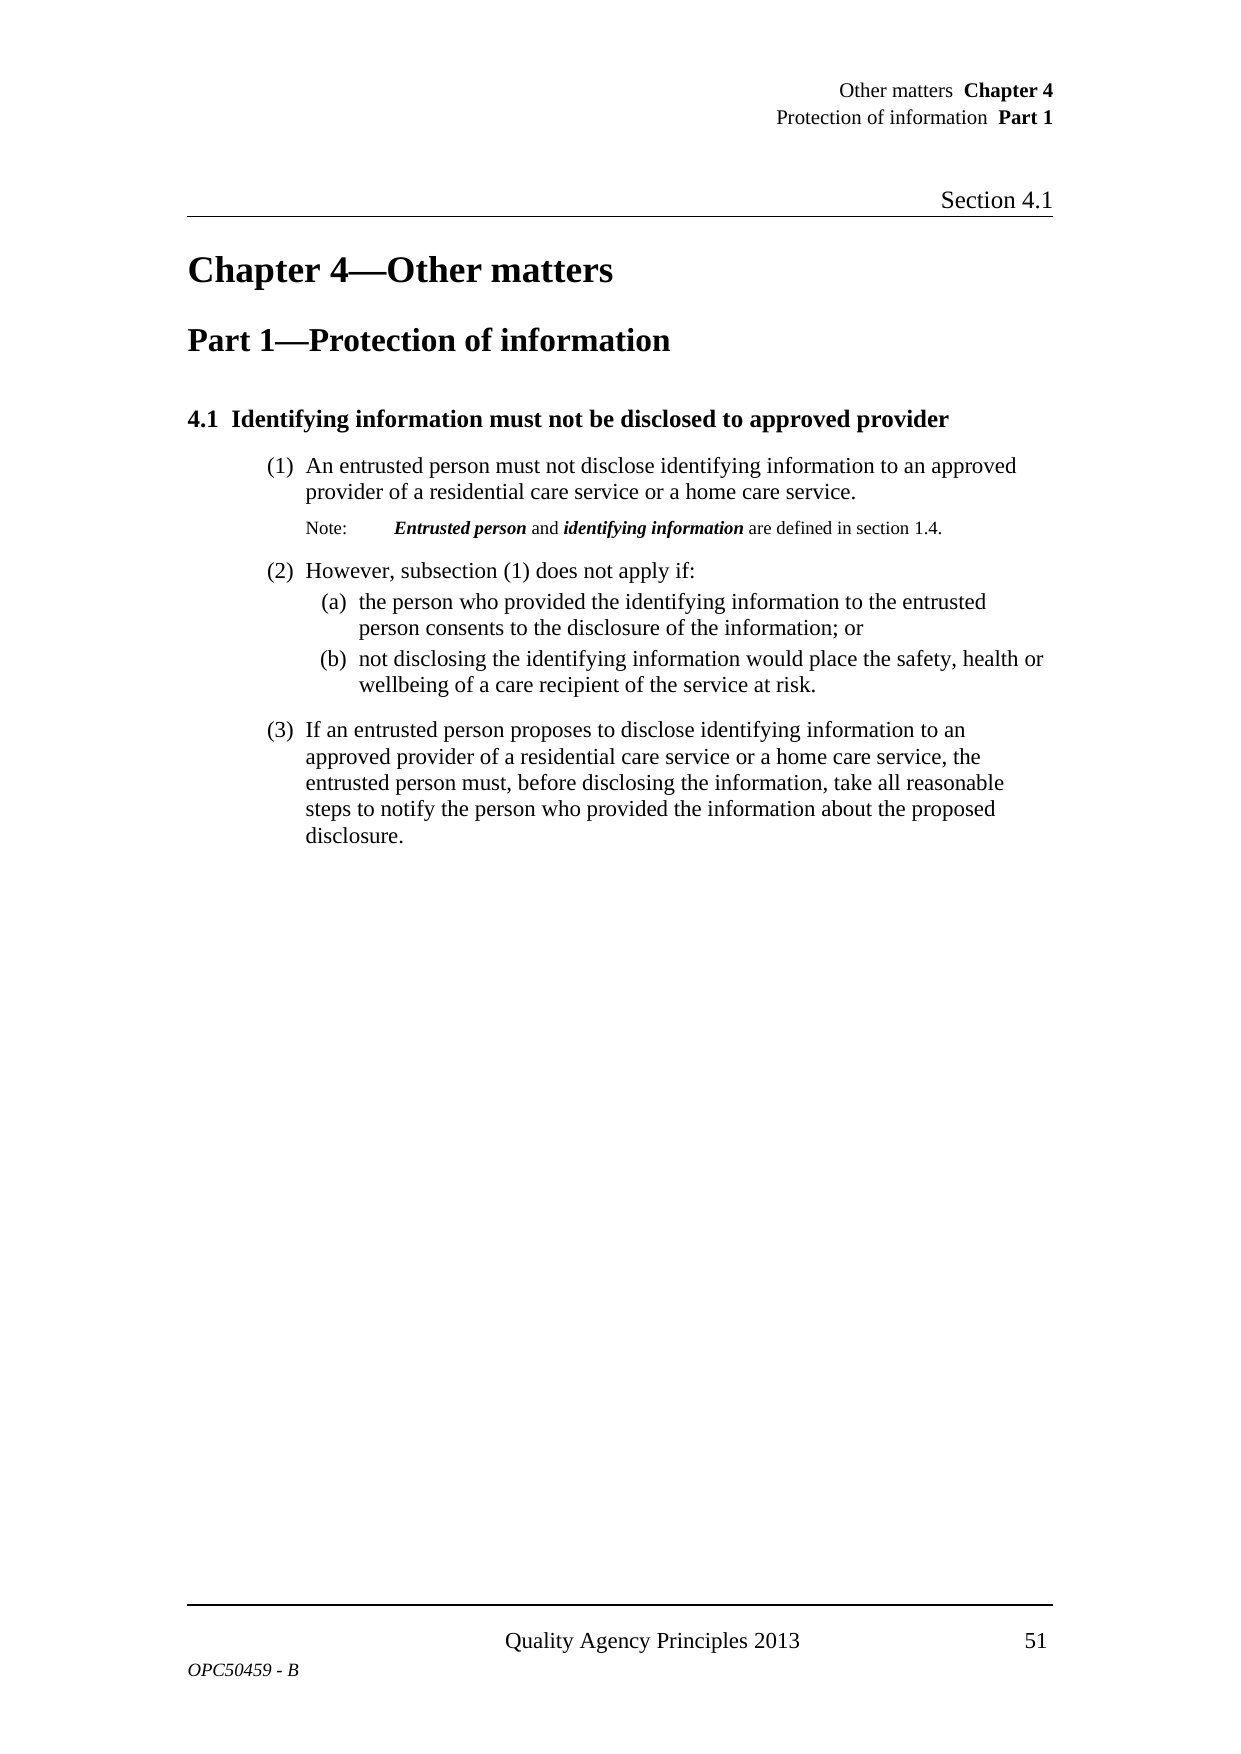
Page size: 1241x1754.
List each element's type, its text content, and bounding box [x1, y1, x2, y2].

text Part 1—Protection of information [187, 320, 1053, 358]
text (3) If an entrusted person proposes to disclose identifying information to an approved provider of a residential care service or a home care service, the entrusted person must, before disclosing the information, take all reasonable steps to notify the person who provided the information about the proposed disclosure. [187, 716, 1053, 848]
text Chapter 4—Other matters [187, 248, 1053, 291]
text Note: Entrusted person and identifying information are defined in section 1.4. [305, 517, 1053, 539]
text (2) However, subsection (1) does not apply if: [187, 558, 1053, 584]
text 4.1 Identifying information must not be disclosed to approved provider [187, 404, 1053, 433]
text (a) the person who provided the identifying information to the entrusted person consents to the disclosure of the information; or [187, 588, 1053, 641]
text (1) An entrusted person must not disclose identifying information to an approved provider of a residential care service or a home care service. [187, 452, 1053, 504]
text (b) not disclosing the identifying information would place the safety, health or wellbeing of a care recipient of the service at risk. [187, 645, 1053, 698]
